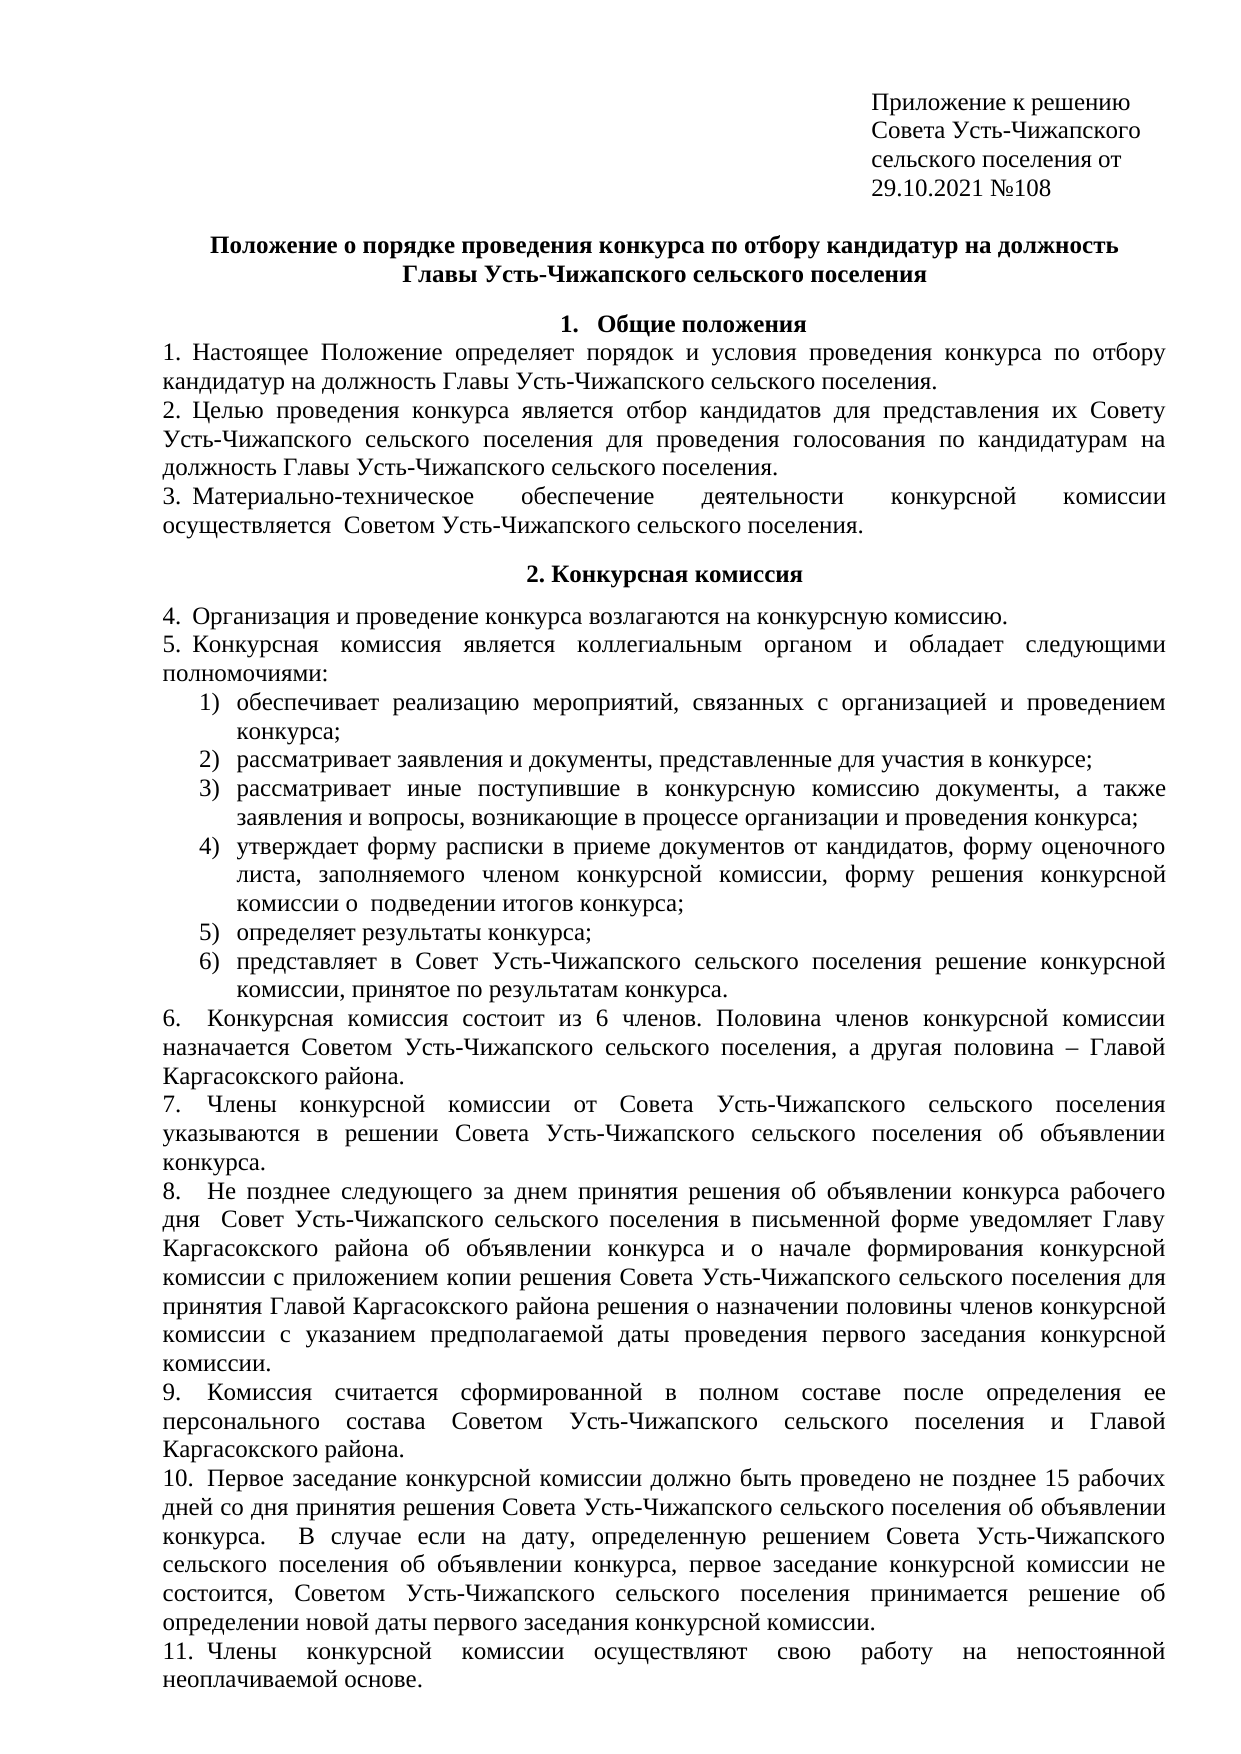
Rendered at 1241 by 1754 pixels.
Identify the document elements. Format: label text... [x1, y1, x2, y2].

list Члены конкурсной комиссии осуществляют свою работу на непостоянной неоплачиваемой основе. [162, 1636, 1167, 1693]
list Комиссия считается сформированной в полном составе после определения ее персонального состава Советом Усть-Чижапского сельского поселения и Главой Каргасокского района. [162, 1377, 1167, 1463]
list Общие положения [200, 309, 1167, 337]
text 2. Конкурсная комиссия [162, 559, 1167, 588]
list представляет в Совет Усть-Чижапского сельского поселения решение конкурсной комиссии, принятое по результатам конкурса. [199, 946, 1167, 1003]
list Не позднее следующего за днем принятия решения об объявлении конкурса рабочего дня Совет Усть-Чижапского сельского поселения в письменной форме уведомляет Главу Каргасокского района об объявлении конкурса и о начале формирования конкурсной комиссии с приложением копии решения Совета Усть-Чижапского сельского поселения для принятия Главой Каргасокского района решения о назначении половины членов конкурсной комиссии с указанием предполагаемой даты проведения первого заседания конкурсной комиссии. [162, 1176, 1167, 1377]
list определяет результаты конкурса; [199, 917, 1167, 946]
text Положение о порядке проведения конкурса по отбору кандидатур на должность Главы Усть-Чижапского сельского поселения [162, 230, 1167, 288]
list Материально-техническое обеспечение деятельности конкурсной комиссии осуществляется Советом Усть-Чижапского сельского поселения. [162, 481, 1167, 539]
list Конкурсная комиссия состоит из 6 членов. Половина членов конкурсной комиссии назначается Советом Усть-Чижапского сельского поселения, а другая половина – Главой Каргасокского района. [162, 1003, 1167, 1089]
list Конкурсная комиссия является коллегиальным органом и обладает следующими полномочиями: [162, 629, 1167, 687]
list утверждает форму расписки в приеме документов от кандидатов, форму оценочного листа, заполняемого членом конкурсной комиссии, форму решения конкурсной комиссии о подведении итогов конкурса; [199, 831, 1167, 917]
list Настоящее Положение определяет порядок и условия проведения конкурса по отбору кандидатур на должность Главы Усть-Чижапского сельского поселения. [162, 337, 1167, 395]
list Первое заседание конкурсной комиссии должно быть проведено не позднее 15 рабочих дней со дня принятия решения Совета Усть-Чижапского сельского поселения об объявлении конкурса. В случае если на дату, определенную решением Совета Усть-Чижапского сельского поселения об объявлении конкурса, первое заседание конкурсной комиссии не состоится, Советом Усть-Чижапского сельского поселения принимается решение об определении новой даты первого заседания конкурсной комиссии. [162, 1463, 1167, 1636]
list Целью проведения конкурса является отбор кандидатов для представления их Совету Усть-Чижапского сельского поселения для проведения голосования по кандидатурам на должность Главы Усть-Чижапского сельского поселения. [162, 395, 1167, 481]
list обеспечивает реализацию мероприятий, связанных с организацией и проведением конкурса; [199, 687, 1167, 744]
list Организация и проведение конкурса возлагаются на конкурсную комиссию. [162, 601, 1167, 629]
text Приложение к решению Совета Усть-Чижапского сельского поселения от 29.10.2021 №108 [871, 87, 1167, 202]
list рассматривает заявления и документы, представленные для участия в конкурсе; [199, 744, 1167, 773]
list Члены конкурсной комиссии от Совета Усть-Чижапского сельского поселения указываются в решении Совета Усть-Чижапского сельского поселения об объявлении конкурса. [162, 1089, 1167, 1176]
list рассматривает иные поступившие в конкурсную комиссию документы, а также заявления и вопросы, возникающие в процессе организации и проведения конкурса; [199, 773, 1167, 831]
